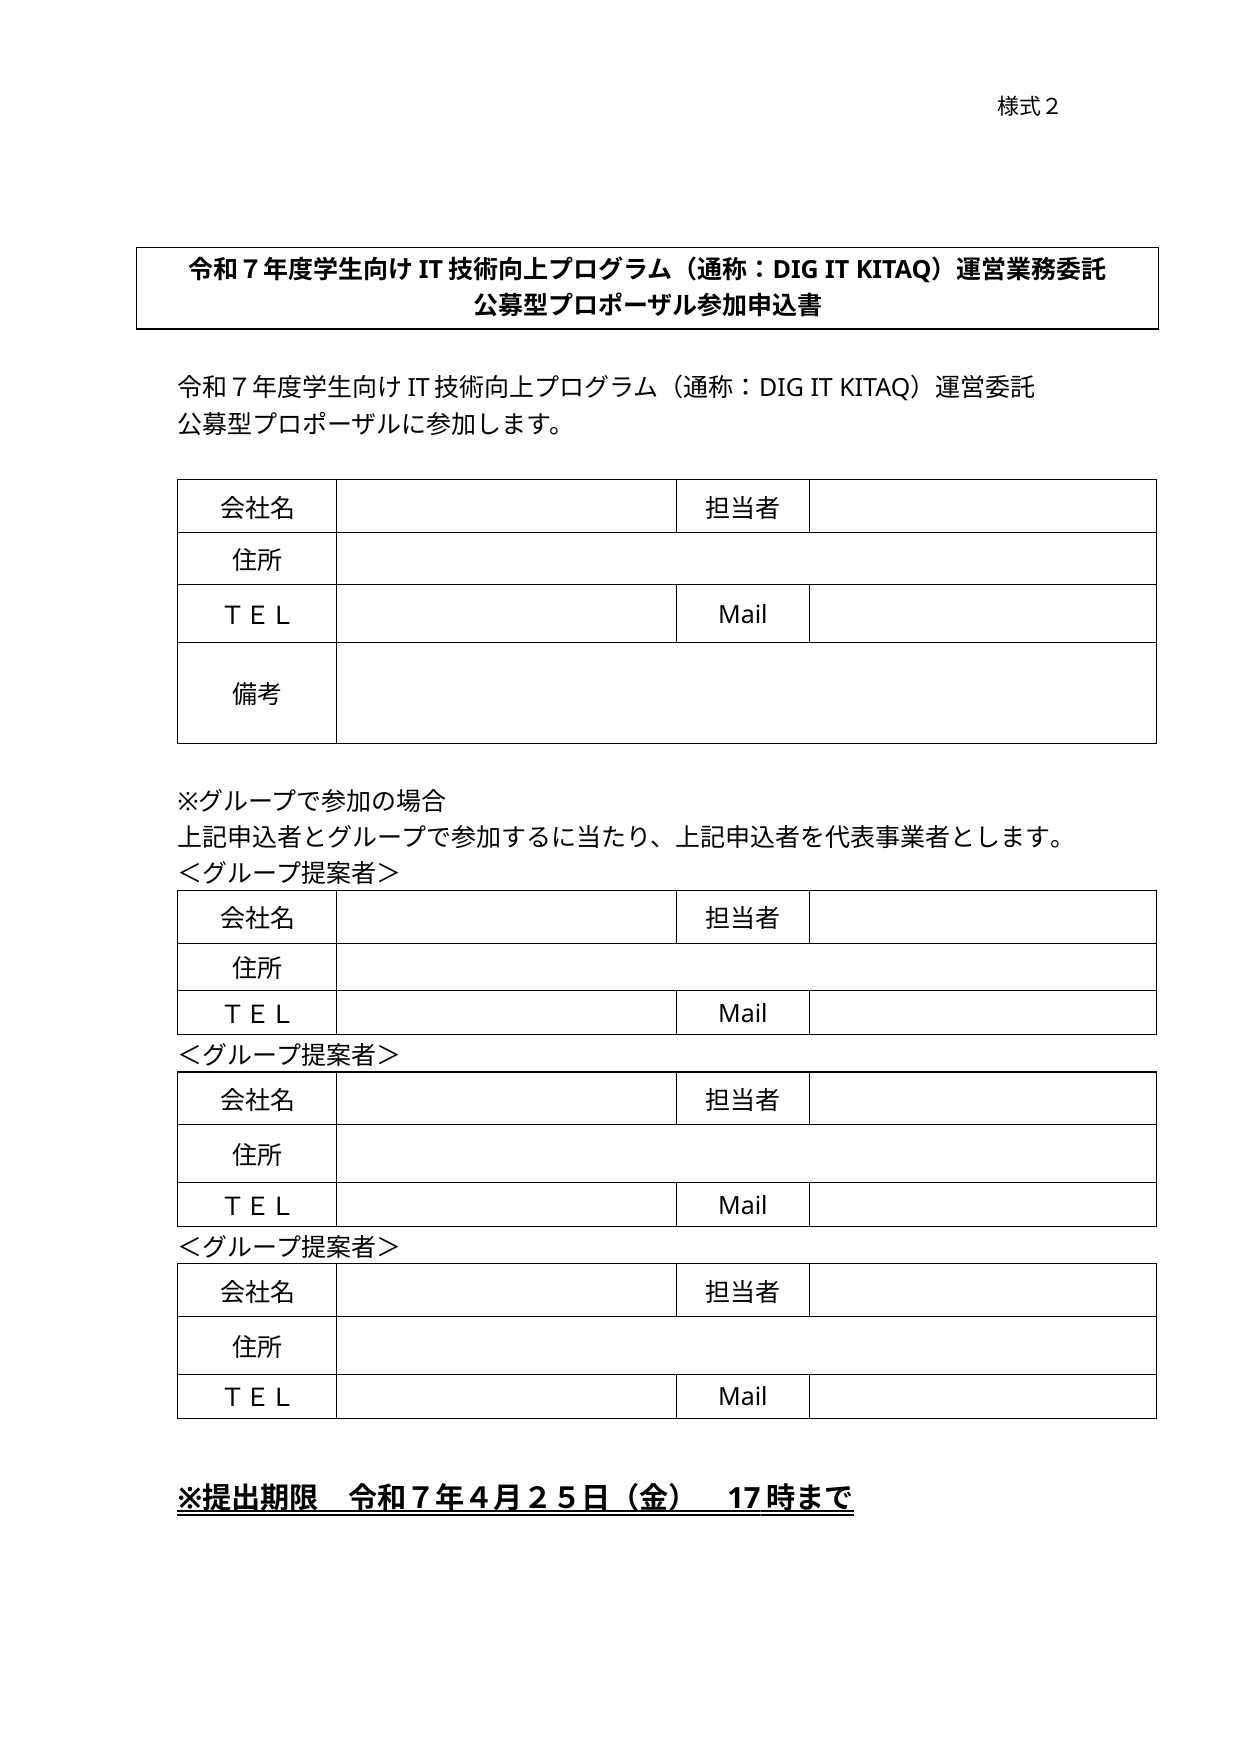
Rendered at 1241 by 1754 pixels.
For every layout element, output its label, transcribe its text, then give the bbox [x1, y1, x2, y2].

table_header 会社名 [178, 1073, 336, 1124]
text 令和７年度学生向けIT技術向上プログラム（通称：DIG IT KITAQ）運営委託 [177, 367, 1122, 404]
table_cell 住所 [178, 1125, 336, 1182]
table_cell Mail [677, 585, 809, 642]
table_header [810, 891, 1156, 943]
table_cell ＴＥＬ [178, 1375, 336, 1418]
text ＜グループ提案者＞ [177, 853, 1063, 890]
table_cell [337, 944, 1156, 990]
table_cell 住所 [178, 944, 336, 990]
table_cell 住所 [178, 533, 336, 584]
table_cell [337, 991, 676, 1034]
table_cell ＴＥＬ [178, 585, 336, 642]
table_cell [337, 1183, 676, 1226]
table_header [810, 1073, 1156, 1124]
table_cell [337, 533, 1156, 584]
table_header [337, 1073, 676, 1124]
table_header [337, 1264, 676, 1316]
table_cell [810, 1183, 1156, 1226]
table_header [810, 1264, 1156, 1316]
text 公募型プロポーザルに参加します。 [177, 404, 1122, 442]
table_cell Mail [677, 1183, 809, 1226]
table_cell 備考 [178, 643, 336, 742]
table_header 会社名 [178, 480, 336, 532]
table_header 会社名 [178, 1264, 336, 1316]
table_header [810, 480, 1156, 532]
table_cell ＴＥＬ [178, 991, 336, 1034]
table_cell ＴＥＬ [178, 1183, 336, 1226]
text ＜グループ提案者＞ [177, 1035, 1063, 1071]
text ※グループで参加の場合 [177, 781, 1063, 817]
table_cell Mail [677, 991, 809, 1034]
table_header 担当者 [677, 1264, 809, 1316]
table_cell [810, 991, 1156, 1034]
table_header 担当者 [677, 480, 809, 532]
text 上記申込者とグループで参加するに当たり、上記申込者を代表事業者とします。 [177, 817, 1063, 853]
table_cell [810, 585, 1156, 642]
table_cell [337, 1375, 676, 1418]
table_header 会社名 [178, 891, 336, 943]
table_cell [337, 643, 1156, 742]
table_header 担当者 [677, 891, 809, 943]
text ※提出期限 令和７年４月２５日（金） 17時まで [177, 1458, 1063, 1533]
table_cell [810, 1375, 1156, 1418]
table_header 担当者 [677, 1073, 809, 1124]
table_header [337, 480, 676, 532]
table_header [337, 891, 676, 943]
table_cell [337, 1125, 1156, 1182]
table_cell [337, 585, 676, 642]
table_cell 住所 [178, 1317, 336, 1373]
table_cell [337, 1317, 1156, 1373]
table_cell Mail [677, 1375, 809, 1418]
text ＜グループ提案者＞ [177, 1227, 1063, 1263]
